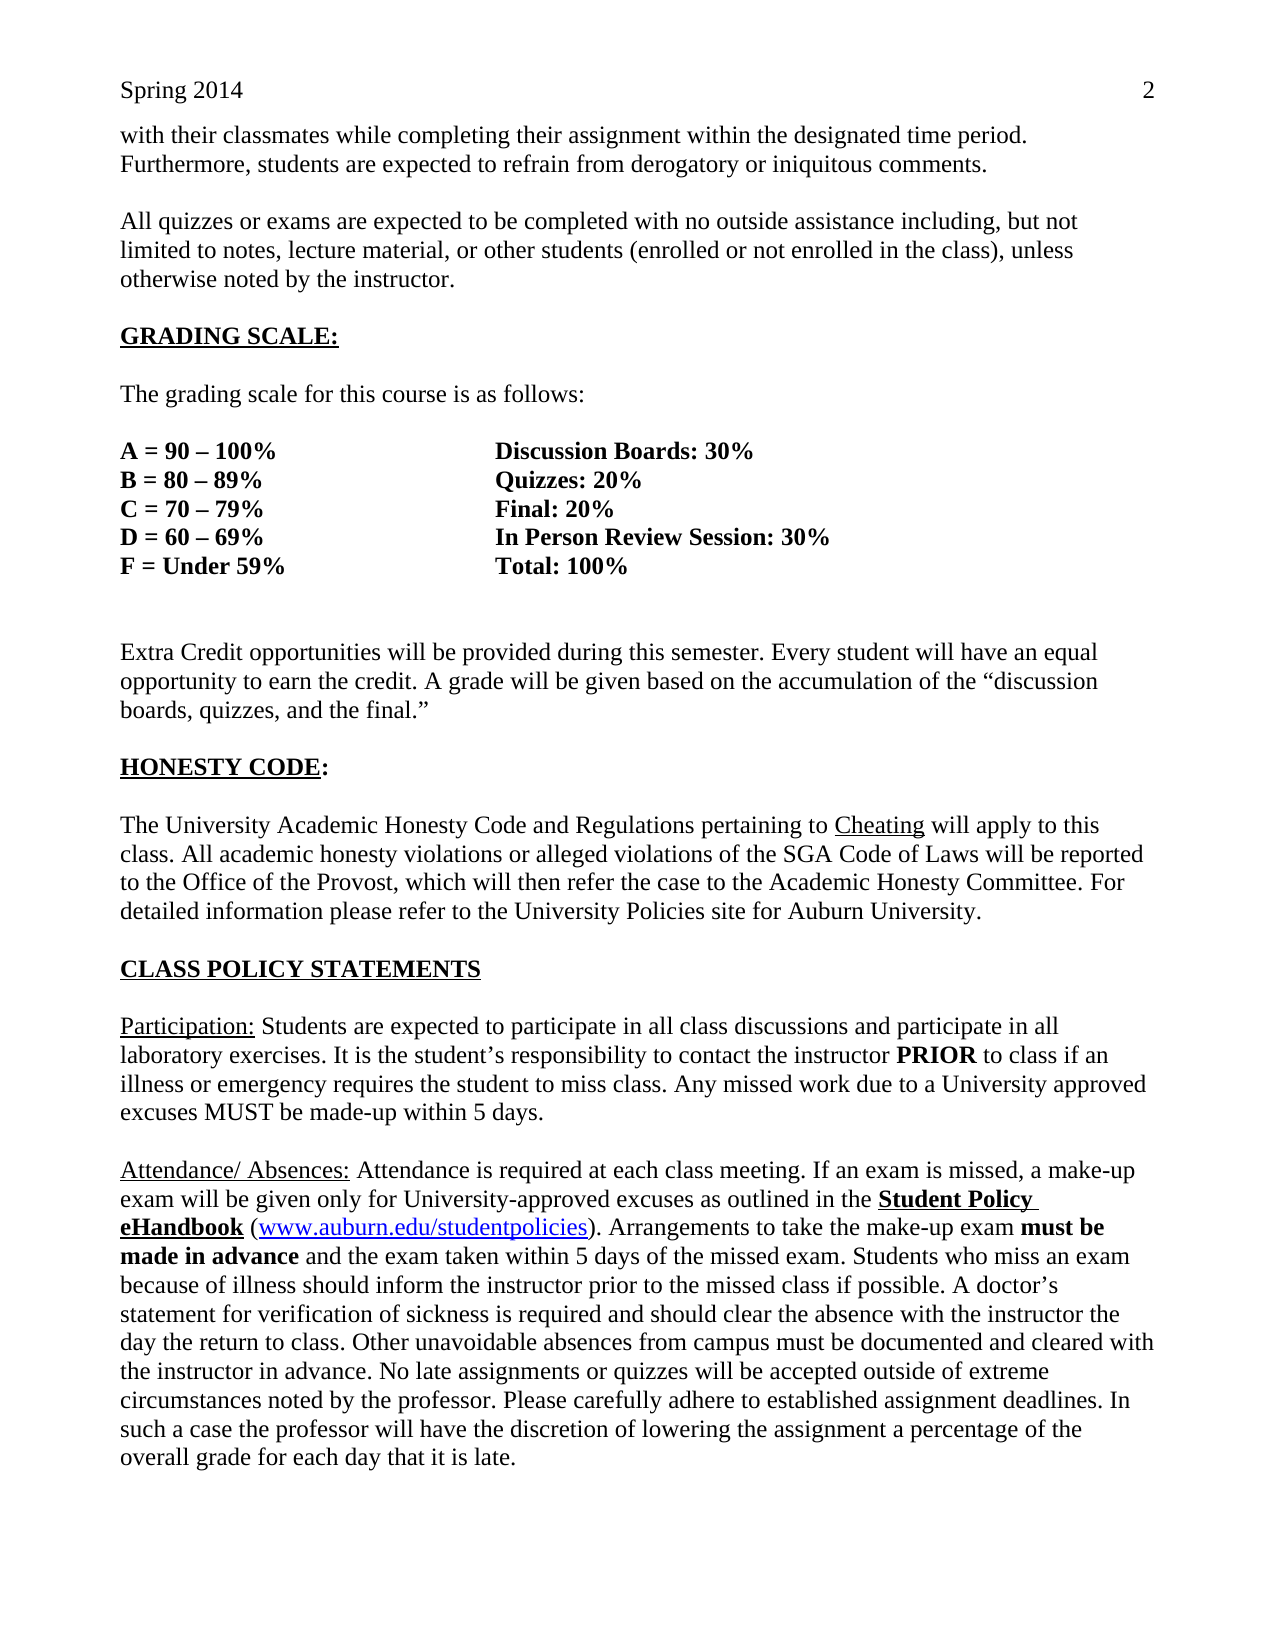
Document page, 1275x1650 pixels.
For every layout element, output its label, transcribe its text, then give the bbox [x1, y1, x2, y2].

text Attendance/ Absences: Attendance is required at each class meeting. If an exam is missed, a make-up exam will be given only for University-approved excuses as outlined in the Student Policy eHandbook (www.auburn.edu/studentpolicies). Arrangements to take the make-up exam must be made in advance and the exam taken within 5 days of the missed exam. Students who miss an exam because of illness should inform the instructor prior to the missed class if possible. A doctor’s statement for verification of sickness is required and should clear the absence with the instructor the day the return to class. Other unavoidable absences from campus must be documented and cleared with the instructor in advance. No late assignments or quizzes will be accepted outside of extreme circumstances noted by the professor. Please carefully adhere to established assignment deadlines. In such a case the professor will have the discretion of lowering the assignment a percentage of the overall grade for each day that it is late. [120, 1155, 1155, 1471]
text The University Academic Honesty Code and Regulations pertaining to Cheating will apply to this class. All academic honesty violations or alleged violations of the SGA Code of Laws will be reported to the Office of the Provost, which will then refer the case to the Academic Honesty Committee. For detailed information please refer to the University Policies site for Auburn University. [120, 810, 1155, 925]
text D = 60 – 69% In Person Review Session: 30% [120, 522, 1155, 551]
text GRADING SCALE: [120, 321, 1155, 350]
text Extra Credit opportunities will be provided during this semester. Every student will have an equal opportunity to earn the credit. A grade will be given based on the accumulation of the “discussion boards, quizzes, and the final.” [120, 637, 1155, 724]
text CLASS POLICY STATEMENTS [120, 954, 1155, 982]
text The grading scale for this course is as follows: [120, 379, 1155, 407]
text F = Under 59% Total: 100% [120, 551, 1155, 580]
text C = 70 – 79% Final: 20% [120, 494, 1155, 522]
text A = 90 – 100% Discussion Boards: 30% [120, 436, 1155, 465]
text Participation: Students are expected to participate in all class discussions and participate in all laboratory exercises. It is the student’s responsibility to contact the instructor PRIOR to class if an illness or emergency requires the student to miss class. Any missed work due to a University approved excuses MUST be made-up within 5 days. [120, 1011, 1155, 1126]
text HONESTY CODE: [120, 752, 1155, 781]
text B = 80 – 89% Quizzes: 20% [120, 465, 1155, 494]
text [120, 120, 1155, 177]
text All quizzes or exams are expected to be completed with no outside assistance including, but not limited to notes, lecture material, or other students (enrolled or not enrolled in the class), unless otherwise noted by the instructor. [120, 206, 1155, 292]
